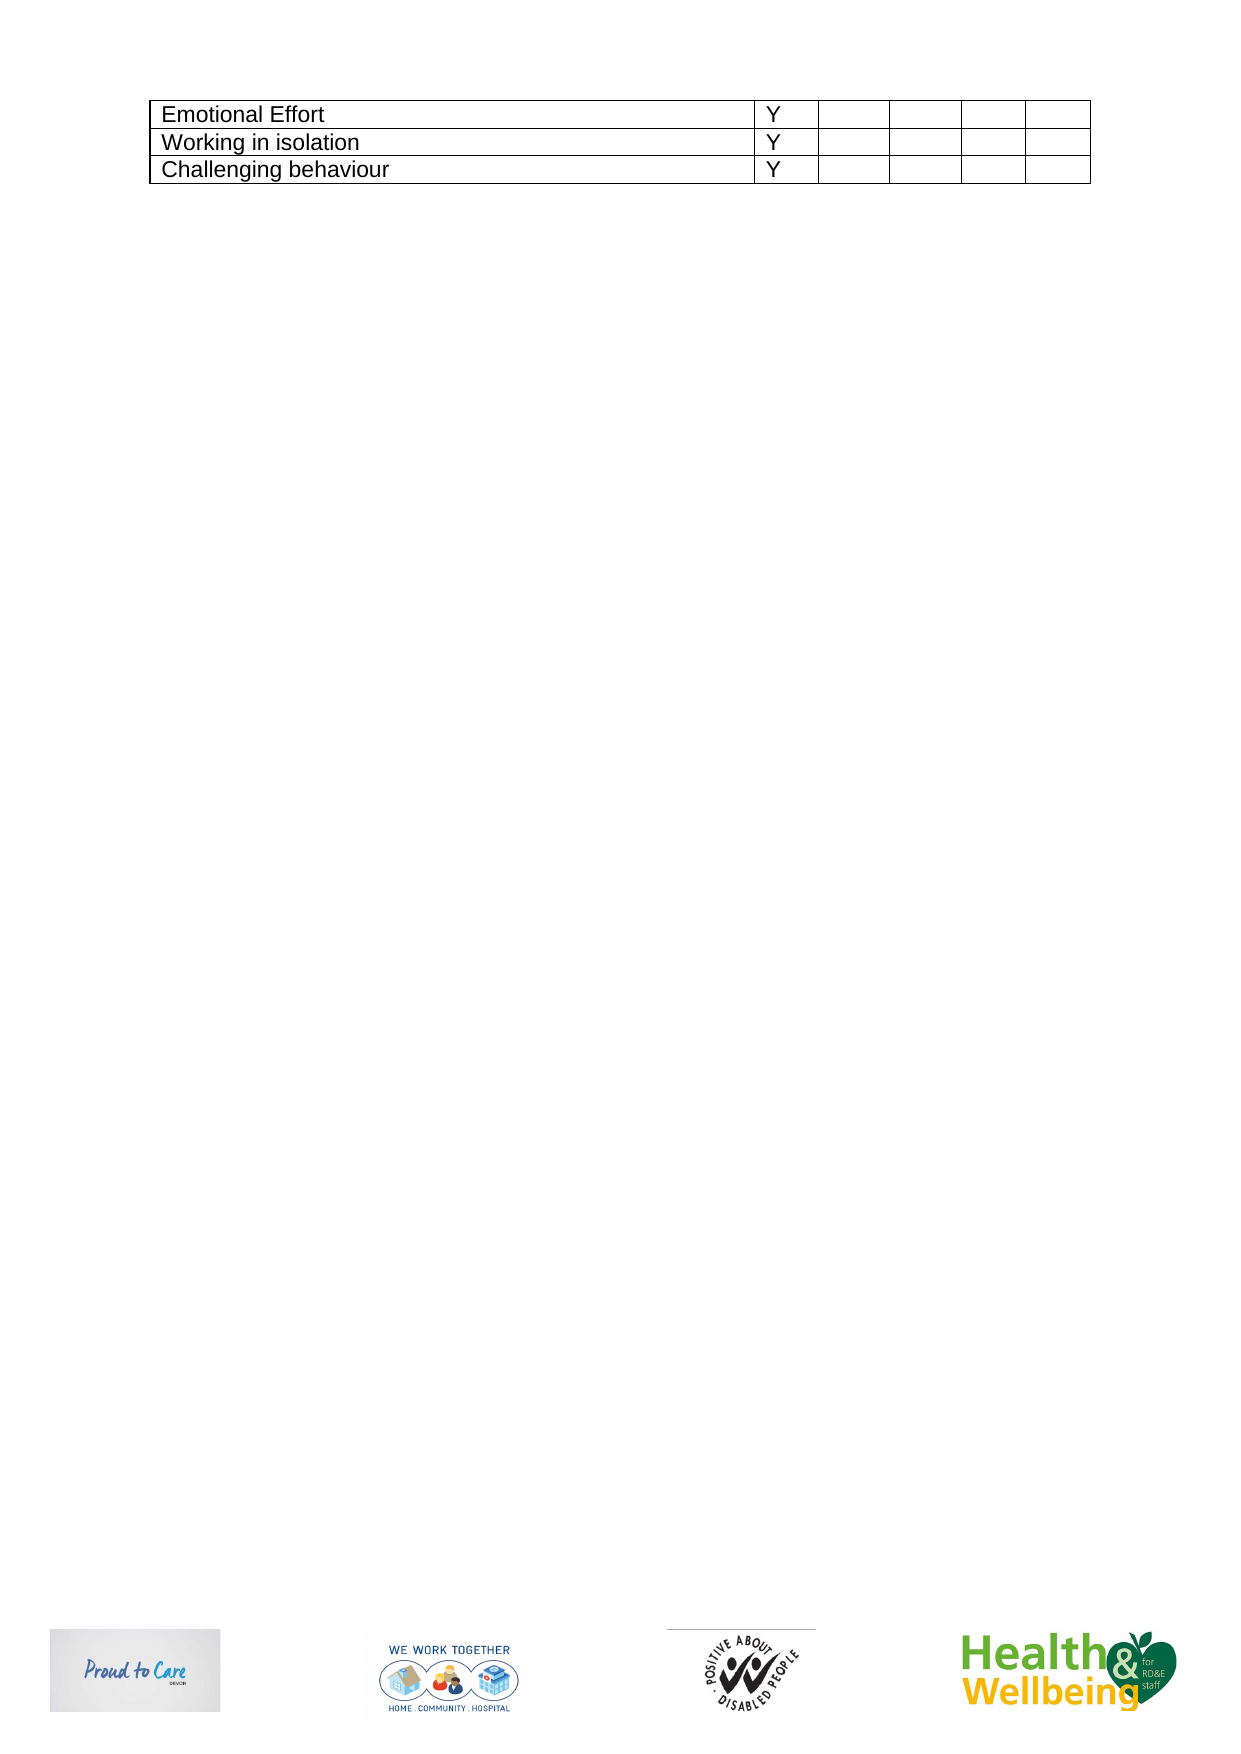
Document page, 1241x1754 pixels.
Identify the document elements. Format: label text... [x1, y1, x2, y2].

picture [48, 1629, 221, 1711]
table_cell Y [755, 129, 818, 155]
table_cell Emotional Effort [151, 101, 754, 128]
table_cell [1026, 129, 1090, 155]
table_cell Y [755, 101, 818, 128]
picture [361, 1629, 534, 1724]
table_cell [962, 101, 1025, 128]
table_cell [962, 156, 1025, 182]
table_cell [890, 129, 961, 155]
table_cell [890, 156, 961, 182]
table_cell [819, 129, 889, 155]
table_cell [819, 156, 889, 182]
table_cell [962, 129, 1025, 155]
table_cell [1026, 101, 1090, 128]
table_cell [890, 101, 961, 128]
picture [665, 1629, 816, 1714]
table_cell Working in isolation [151, 129, 754, 155]
table_cell [1026, 156, 1090, 182]
table_cell Challenging behaviour [151, 156, 754, 182]
table_cell Y [755, 156, 818, 182]
table_cell [819, 101, 889, 128]
